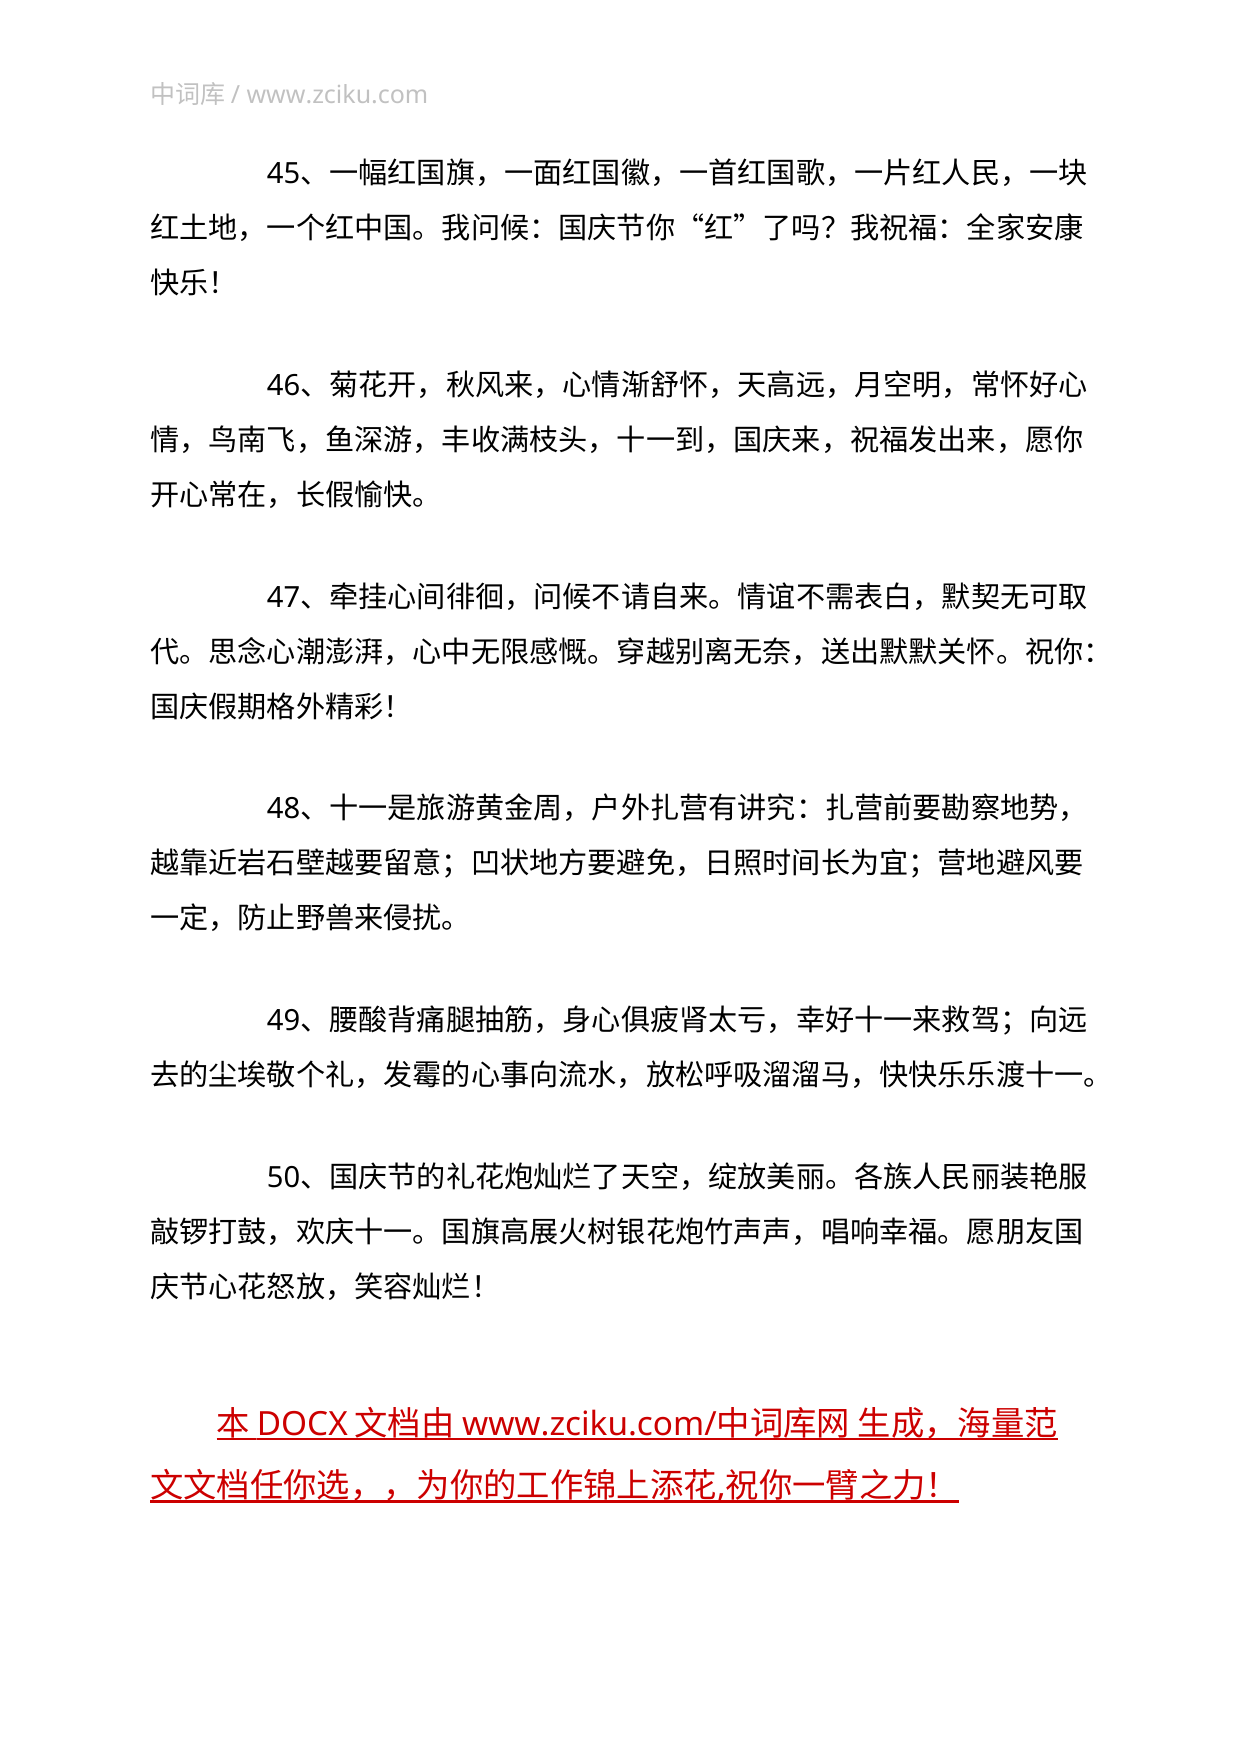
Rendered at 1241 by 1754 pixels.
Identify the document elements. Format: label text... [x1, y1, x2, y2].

text 49、腰酸背痛腿抽筋，身心俱疲肾太亏，幸好十一来救驾；向远去的尘埃敬个礼，发霉的心事向流水，放松呼吸溜溜马，快快乐乐渡十一。 [150, 997, 1090, 1094]
text 46、菊花开，秋风来，心情渐舒怀，天高远，月空明，常怀好心情，鸟南飞，鱼深游，丰收满枝头，十一到，国庆来，祝福发出来，愿你开心常在，长假愉快。 [150, 362, 1090, 514]
text 本DOCX文档由 www.zciku.com/中词库网 生成，海量范文文档任你选，，为你的工作锦上添花,祝你一臂之力！ [150, 1396, 1090, 1508]
text 47、牵挂心间徘徊，问候不请自来。情谊不需表白，默契无可取代。思念心潮澎湃，心中无限感慨。穿越别离无奈，送出默默关怀。祝你：国庆假期格外精彩！ [150, 573, 1090, 726]
text 45、一幅红国旗，一面红国徽，一首红国歌，一片红人民，一块红土地，一个红中国。我问候：国庆节你“红”了吗？我祝福：全家安康快乐！ [150, 150, 1090, 302]
text 48、十一是旅游黄金周，户外扎营有讲究：扎营前要勘察地势，越靠近岩石壁越要留意；凹状地方要避免，日照时间长为宜；营地避风要一定，防止野兽来侵扰。 [150, 785, 1090, 937]
text 50、国庆节的礼花炮灿烂了天空，绽放美丽。各族人民丽装艳服敲锣打鼓，欢庆十一。国旗高展火树银花炮竹声声，唱响幸福。愿朋友国庆节心花怒放，笑容灿烂！ [150, 1153, 1090, 1306]
